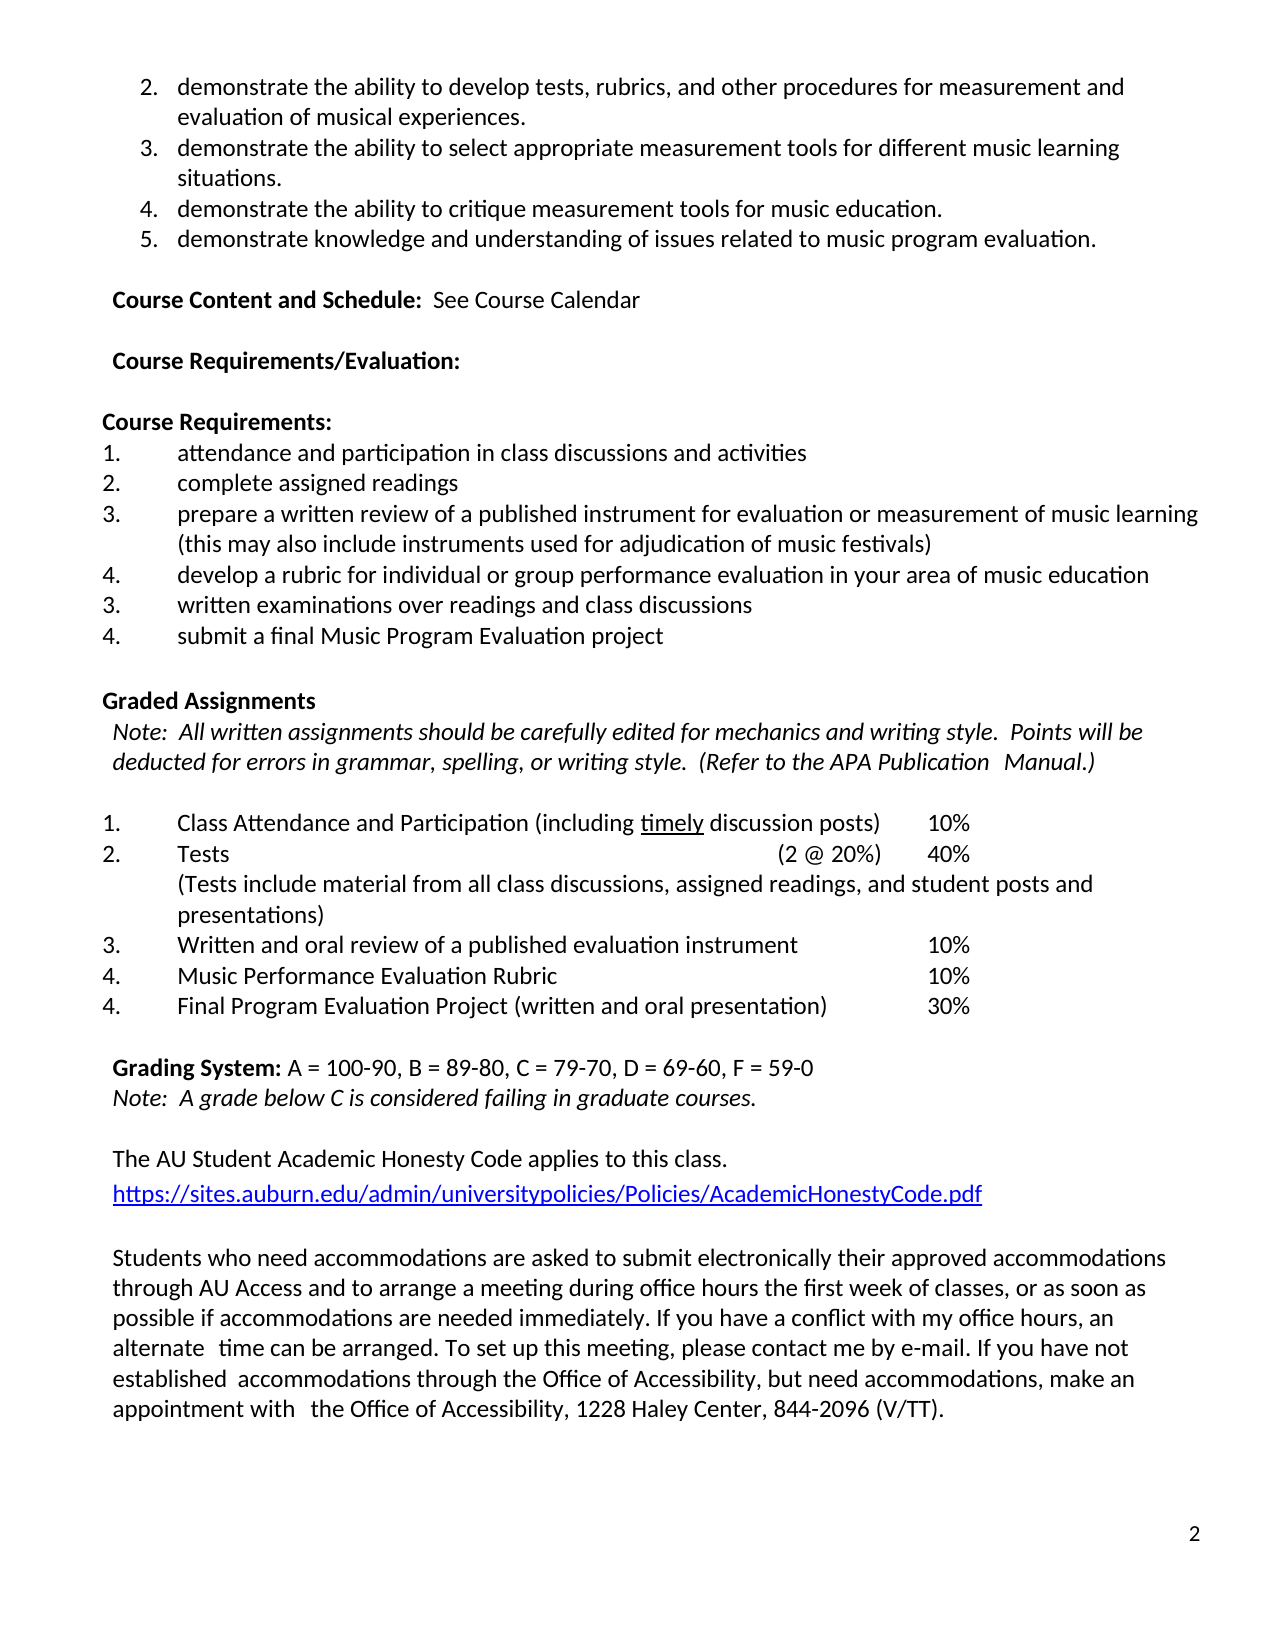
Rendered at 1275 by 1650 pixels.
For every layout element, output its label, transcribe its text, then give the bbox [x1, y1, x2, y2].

text 3. written examinations over readings and class discussions [102, 590, 1200, 620]
text 1. attendance and participation in class discussions and activities [102, 437, 1200, 468]
text (Tests include material from all class discussions, assigned readings, and student posts and presentations) [177, 868, 1200, 929]
list demonstrate the ability to select appropriate measurement tools for different music learning situations. [139, 132, 1200, 193]
text Graded Assignments [102, 685, 1200, 716]
text The AU Student Academic Honesty Code applies to this class. https://sites.auburn.edu/admin/universitypolicies/Policies/AcademicHonestyCode.pdf [112, 1143, 1200, 1209]
text Course Content and Schedule: See Course Calendar [112, 284, 1176, 315]
text 2. Tests (2 @ 20%) 40% [102, 838, 1200, 868]
text Grading System: A = 100-90, B = 89-80, C = 79-70, D = 69-60, F = 59-0 [112, 1052, 1176, 1082]
text Course Requirements: [102, 407, 1200, 437]
list demonstrate the ability to critique measurement tools for music education. [139, 193, 1200, 223]
text Students who need accommodations are asked to submit electronically their approved accommodations through AU Access and to arrange a meeting during office hours the first week of classes, or as soon as possible if accommodations are needed immediately. If you have a conflict with my office hours, an alternate time can be arranged. To set up this meeting, please contact me by e-mail. If you have not established accommodations through the Office of Accessibility, but need accommodations, make an appointment with the Office of Accessibility, 1228 Haley Center, 844-2096 (V/TT). [112, 1242, 1189, 1424]
text Note: All written assignments should be carefully edited for mechanics and writing style. Points will be deducted for errors in grammar, spelling, or writing style. (Refer to the APA Publication Manual.) [112, 716, 1200, 777]
list demonstrate knowledge and understanding of issues related to music program evaluation. [139, 223, 1200, 254]
text 4. develop a rubric for individual or group performance evaluation in your area of music education [102, 559, 1200, 590]
text 4. submit a final Music Program Evaluation project [102, 620, 1200, 651]
text 4. Final Program Evaluation Project (written and oral presentation) 30% [102, 991, 1200, 1021]
text 2. complete assigned readings [102, 468, 1200, 498]
text 3. Written and oral review of a published evaluation instrument 10% [102, 929, 1200, 960]
list demonstrate the ability to develop tests, rubrics, and other procedures for measurement and evaluation of musical experiences. [139, 71, 1200, 132]
text 3. prepare a written review of a published instrument for evaluation or measurement of music learning (this may also include instruments used for adjudication of music festivals) [102, 498, 1200, 559]
subtitle Course Requirements/Evaluation: [112, 346, 1176, 376]
text Note: A grade below C is considered failing in graduate courses. [112, 1082, 1176, 1113]
text 1. Class Attendance and Participation (including timely discussion posts) 10% [102, 807, 1200, 838]
text 4. Music Performance Evaluation Rubric 10% [102, 960, 1200, 991]
